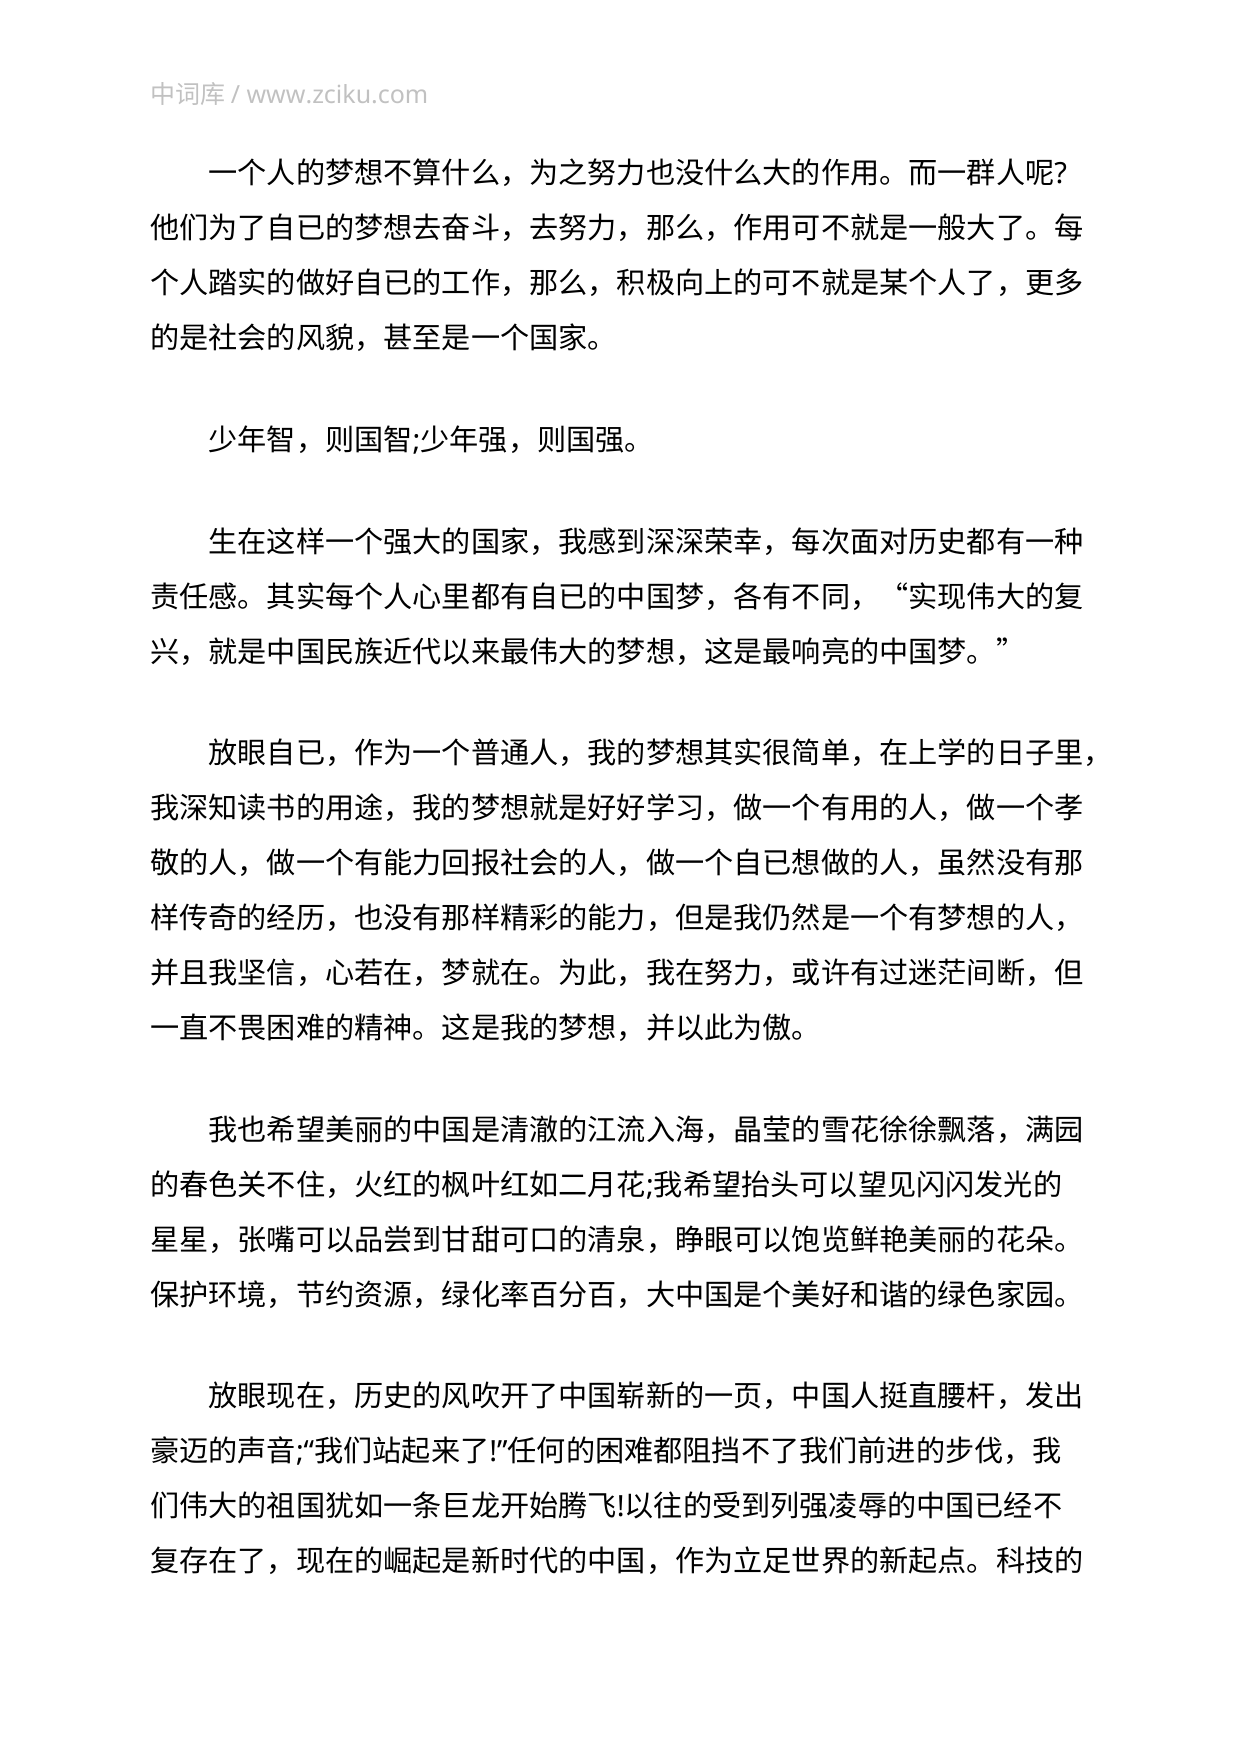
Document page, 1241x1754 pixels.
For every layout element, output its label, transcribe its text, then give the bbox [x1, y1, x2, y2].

text 一个人的梦想不算什么，为之努力也没什么大的作用。而一群人呢?他们为了自已的梦想去奋斗，去努力，那么，作用可不就是一般大了。每个人踏实的做好自已的工作，那么，积极向上的可不就是某个人了，更多的是社会的风貌，甚至是一个国家。 [150, 150, 1090, 357]
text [150, 1373, 1090, 1580]
text 少年智，则国智;少年强，则国强。 [150, 417, 1090, 459]
text 放眼自已，作为一个普通人，我的梦想其实很简单，在上学的日子里，我深知读书的用途，我的梦想就是好好学习，做一个有用的人，做一个孝敬的人，做一个有能力回报社会的人，做一个自已想做的人，虽然没有那样传奇的经历，也没有那样精彩的能力，但是我仍然是一个有梦想的人，并且我坚信，心若在，梦就在。为此，我在努力，或许有过迷茫间断，但一直不畏困难的精神。这是我的梦想，并以此为傲。 [150, 730, 1090, 1047]
text 生在这样一个强大的国家，我感到深深荣幸，每次面对历史都有一种责任感。其实每个人心里都有自已的中国梦，各有不同，“实现伟大的复兴，就是中国民族近代以来最伟大的梦想，这是最响亮的中国梦。” [150, 518, 1090, 671]
text 我也希望美丽的中国是清澈的江流入海，晶莹的雪花徐徐飘落，满园的春色关不住，火红的枫叶红如二月花;我希望抬头可以望见闪闪发光的星星，张嘴可以品尝到甘甜可口的清泉，睁眼可以饱览鲜艳美丽的花朵。保护环境，节约资源，绿化率百分百，大中国是个美好和谐的绿色家园。 [150, 1106, 1090, 1313]
